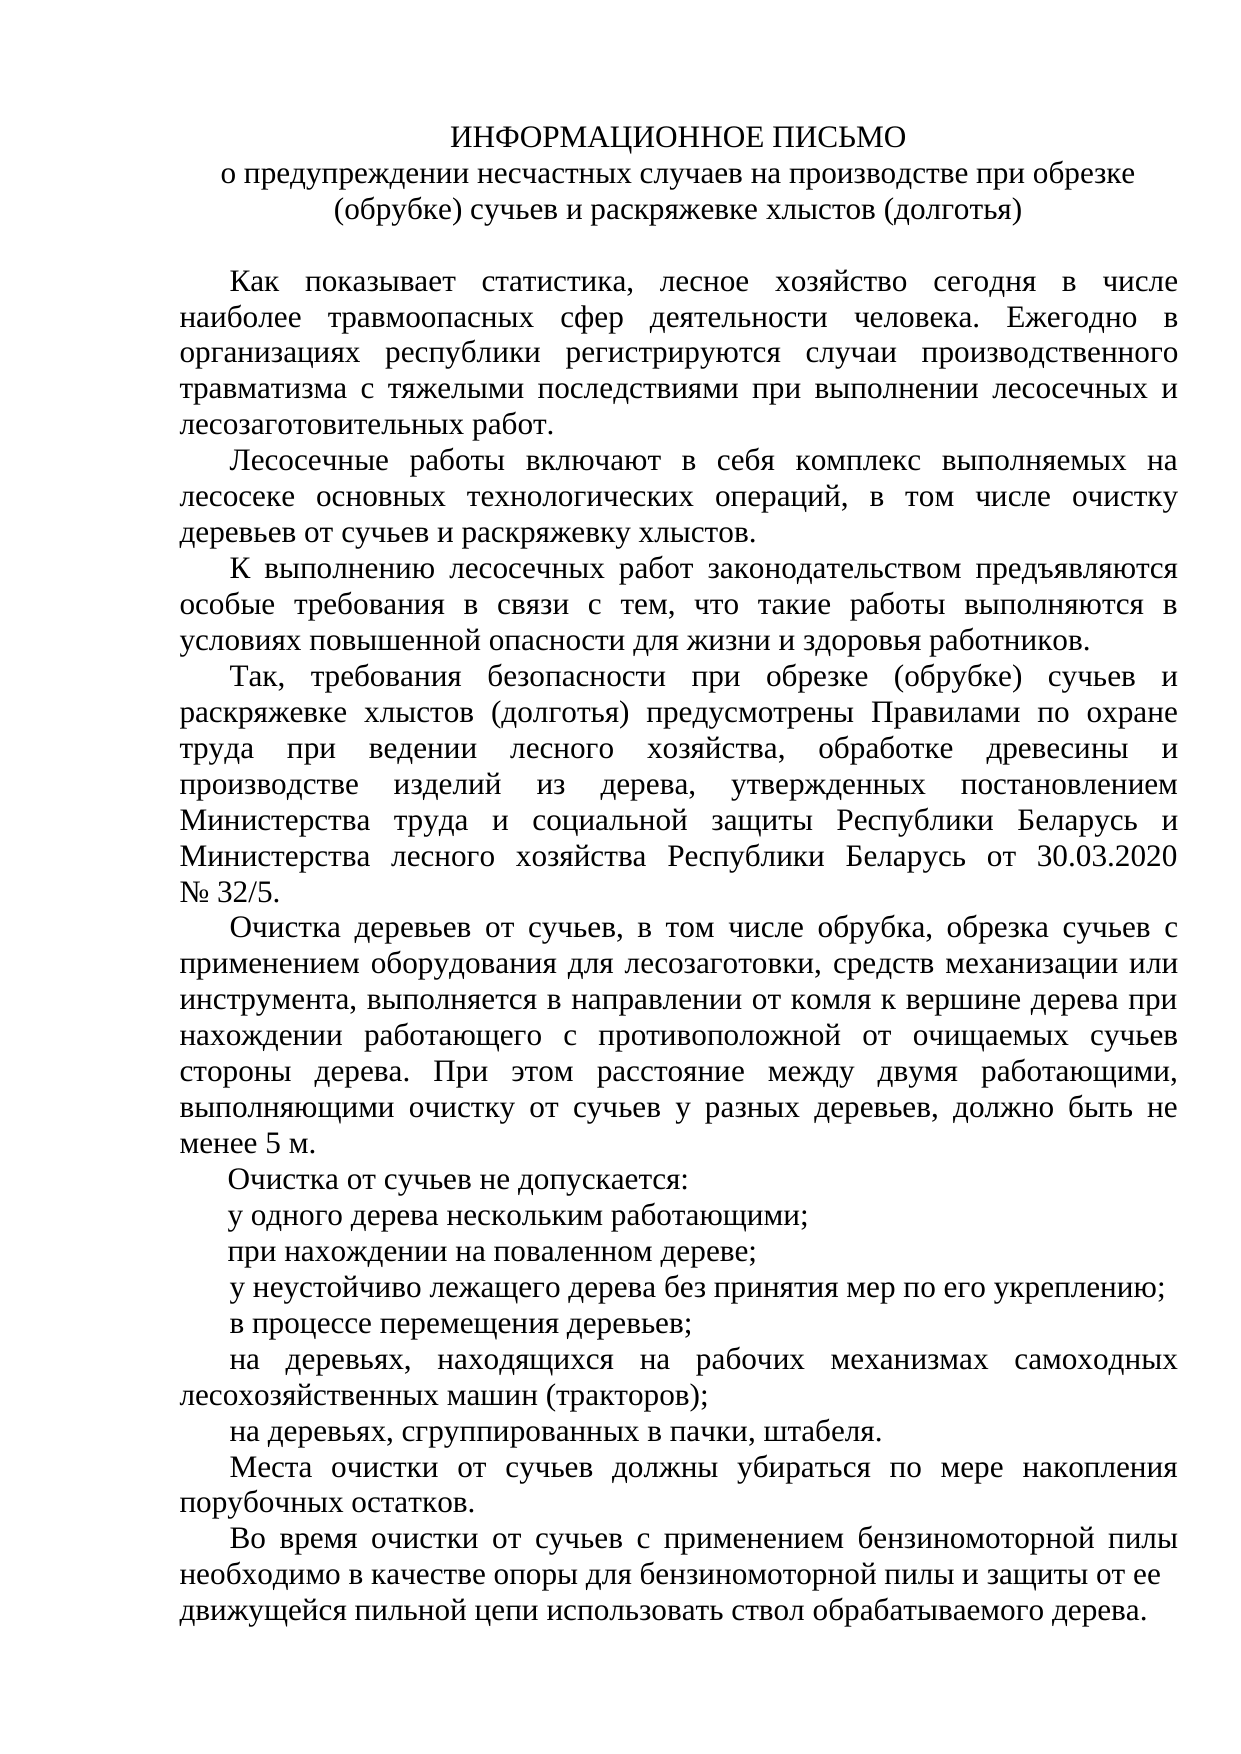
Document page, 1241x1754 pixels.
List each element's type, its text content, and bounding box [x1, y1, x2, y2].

text в процессе перемещения деревьев; [179, 1304, 1181, 1340]
text К выполнению лесосечных работ законодательством предъявляются особые требования в связи с тем, что такие работы выполняются в условиях повышенной опасности для жизни и здоровья работников. [179, 549, 1179, 657]
text о предупреждении несчастных случаев на производстве при обрезке (обрубке) сучьев и раскряжевке хлыстов (долготья) [177, 154, 1179, 226]
text Места очистки от сучьев должны убираться по мере накопления порубочных остатков. [179, 1448, 1179, 1520]
text Так, требования безопасности при обрезке (обрубке) сучьев и раскряжевке хлыстов (долготья) предусмотрены Правилами по охране труда при ведении лесного хозяйства, обработке древесины и производстве изделий из дерева, утвержденных постановлением Министерства труда и социальной защиты Республики Беларусь и Министерства лесного хозяйства Республики Беларусь от 30.03.2020 № 32/5. [179, 657, 1179, 909]
text Лесосечные работы включают в себя комплекс выполняемых на лесосеке основных технологических операций, в том числе очистку деревьев от сучьев и раскряжевку хлыстов. [179, 442, 1179, 549]
text у одного дерева нескольким работающими; [227, 1196, 944, 1232]
text Во время очистки от сучьев с применением бензиномоторной пилы необходимо в качестве опоры для бензиномоторной пилы и защиты от ее [179, 1520, 1179, 1592]
text движущейся пильной цепи использовать ствол обрабатываемого дерева. [179, 1592, 1181, 1627]
text у неустойчиво лежащего дерева без принятия мер по его укреплению; [179, 1268, 1179, 1304]
text ИНФОРМАЦИОННОЕ ПИСЬМО [177, 118, 1179, 154]
text на деревьях, сгруппированных в пачки, штабеля. [179, 1412, 1181, 1448]
text Очистка деревьев от сучьев, в том числе обрубка, обрезка сучьев с применением оборудования для лесозаготовки, средств механизации или инструмента, выполняется в направлении от комля к вершине дерева при нахождении работающего с противоположной от очищаемых сучьев стороны дерева. При этом расстояние между двумя работающими, выполняющими очистку от сучьев у разных деревьев, должно быть не менее 5 м. [179, 909, 1179, 1160]
text Очистка от сучьев не допускается: [227, 1160, 944, 1196]
text при нахождении на поваленном дереве; [227, 1232, 944, 1268]
text на деревьях, находящихся на рабочих механизмах самоходных лесохозяйственных машин (тракторов); [179, 1340, 1179, 1412]
text Как показывает статистика, лесное хозяйство сегодня в числе наиболее травмоопасных сфер деятельности человека. Ежегодно в организациях республики регистрируются случаи производственного травматизма с тяжелыми последствиями при выполнении лесосечных и лесозаготовительных работ. [179, 262, 1179, 442]
